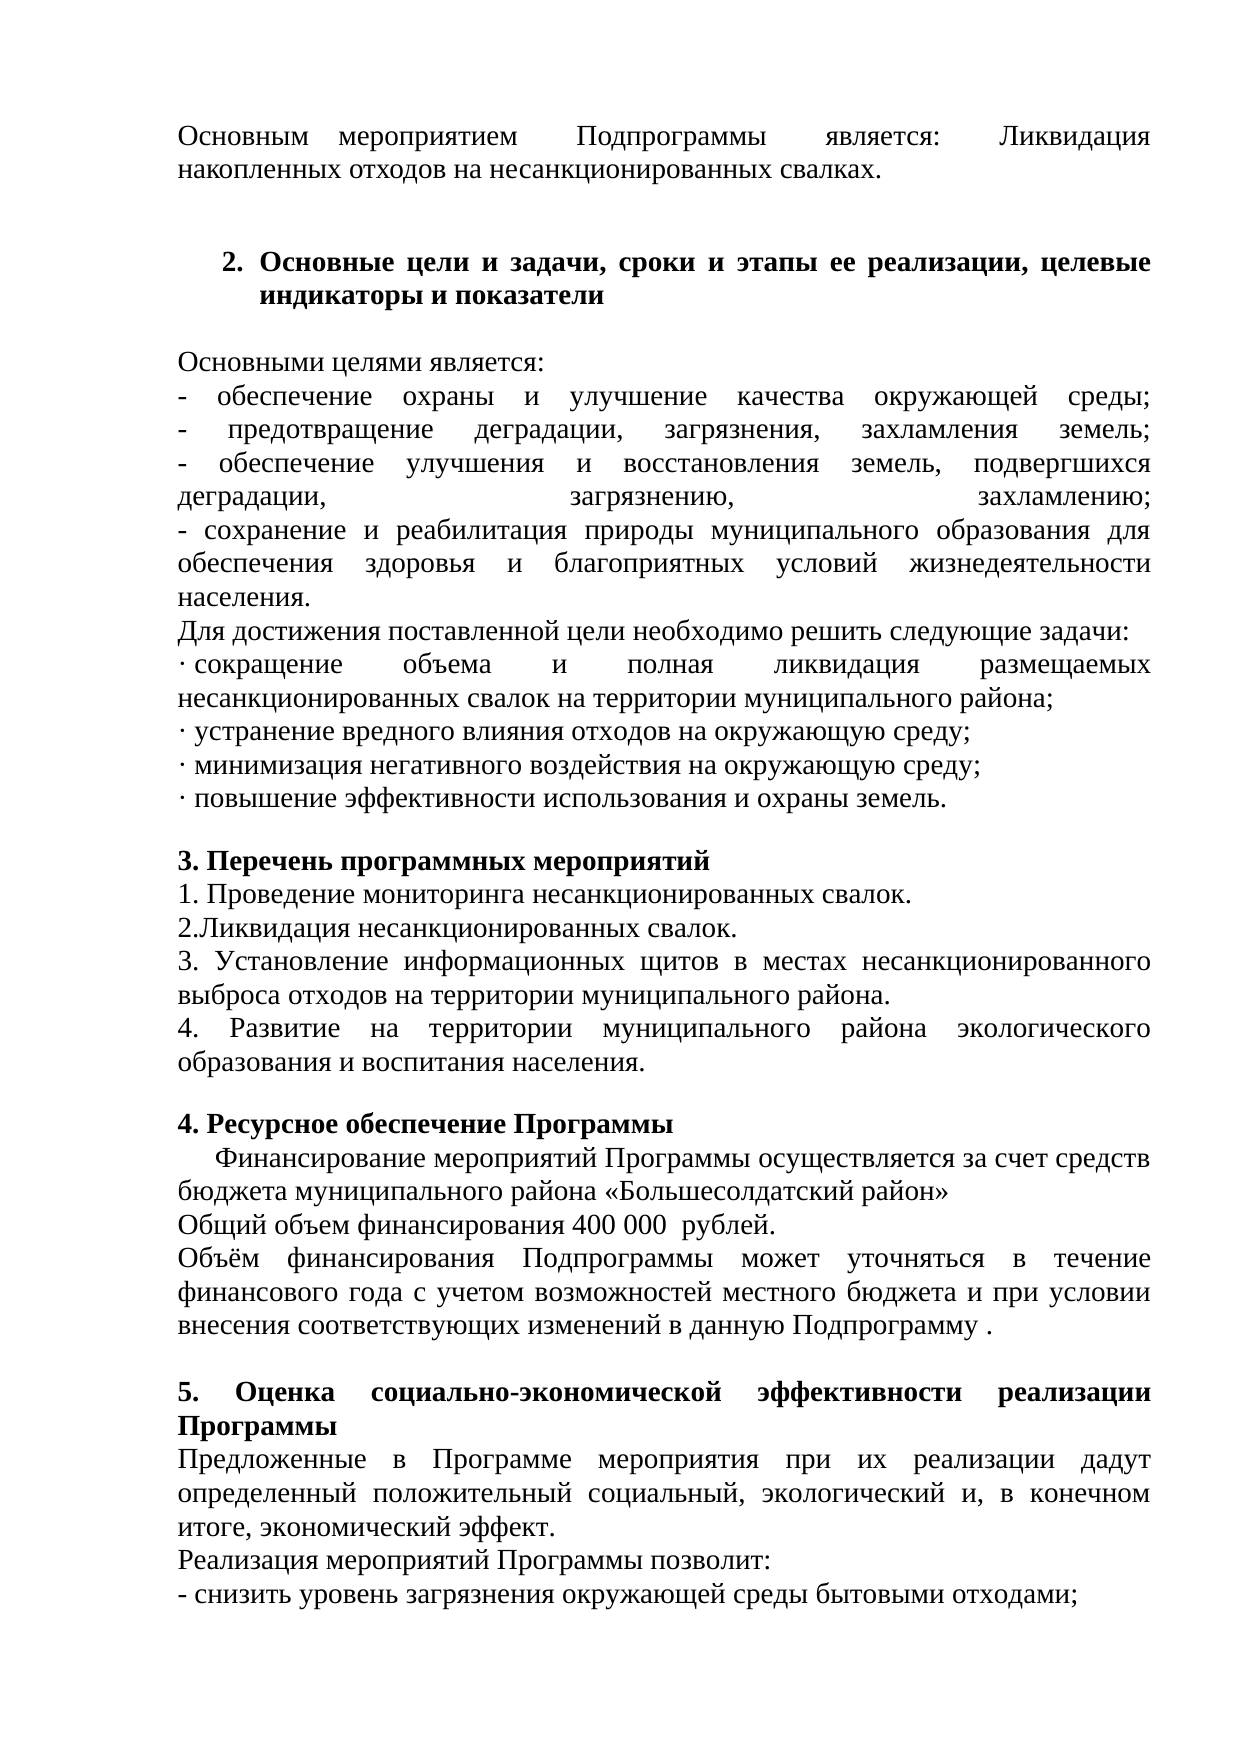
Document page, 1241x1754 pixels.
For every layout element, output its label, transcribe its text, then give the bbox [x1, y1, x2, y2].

text Реализация мероприятий Программы позволит: [177, 1542, 1152, 1576]
text Объём финансирования Подпрограммы может уточняться в течение финансового года с учетом возможностей местного бюджета и при условии внесения соответствующих изменений в данную Подпрограмму . [177, 1240, 1152, 1341]
text · минимизация негативного воздействия на окружающую среду; [177, 747, 1152, 780]
text - снизить уровень загрязнения окружающей среды бытовыми отходами; [177, 1576, 1152, 1609]
text 5. Оценка социально-экономической эффективности реализации Программы [177, 1374, 1152, 1442]
text · повышение эффективности использования и охраны земель. [177, 780, 1152, 814]
text Финансирование мероприятий Программы осуществляется за счет средств бюджета муниципального района «Большесолдатский район» [177, 1140, 1152, 1207]
text - обеспечение охраны и улучшение качества окружающей среды; - предотвращение деградации, загрязнения, захламления земель; - обеспечение улучшения и восстановления земель, подвергшихся деградации, загрязнению, захламлению; - сохранение и реабилитация природы муниципального образования для обеспечения здоровья и благоприятных условий жизнедеятельности населения. Для достижения поставленной цели необходимо решить следующие задачи: [177, 378, 1152, 646]
text 4. Развитие на территории муниципального района экологического образования и воспитания населения. [177, 1010, 1152, 1077]
text Основным мероприятием Подпрограммы является: Ликвидация накопленных отходов на несанкционированных свалках. [177, 118, 1152, 185]
text 3. Установление информационных щитов в местах несанкционированного выброса отходов на территории муниципального района. [177, 943, 1152, 1010]
text Предложенные в Программе мероприятия при их реализации дадут определенный положительный социальный, экологический и, в конечном итоге, экономический эффект. [177, 1442, 1152, 1542]
text 2.Ликвидация несанкционированных свалок. [177, 910, 1152, 943]
text · сокращение объема и полная ликвидация размещаемых несанкционированных свалок на территории муниципального района; [177, 646, 1152, 713]
text · устранение вредного влияния отходов на окружающую среду; [177, 713, 1152, 747]
text 4. Ресурсное обеспечение Программы [177, 1106, 1152, 1140]
text Основными целями является: [177, 344, 1152, 378]
text 1. Проведение мониторинга несанкционированных свалок. [177, 876, 1152, 910]
text Общий объем финансирования 400 000 рублей. [177, 1207, 1152, 1240]
text 3. Перечень программных мероприятий [177, 843, 1152, 876]
list Основные цели и задачи, сроки и этапы ее реализации, целевые индикаторы и показатели [222, 244, 1152, 311]
